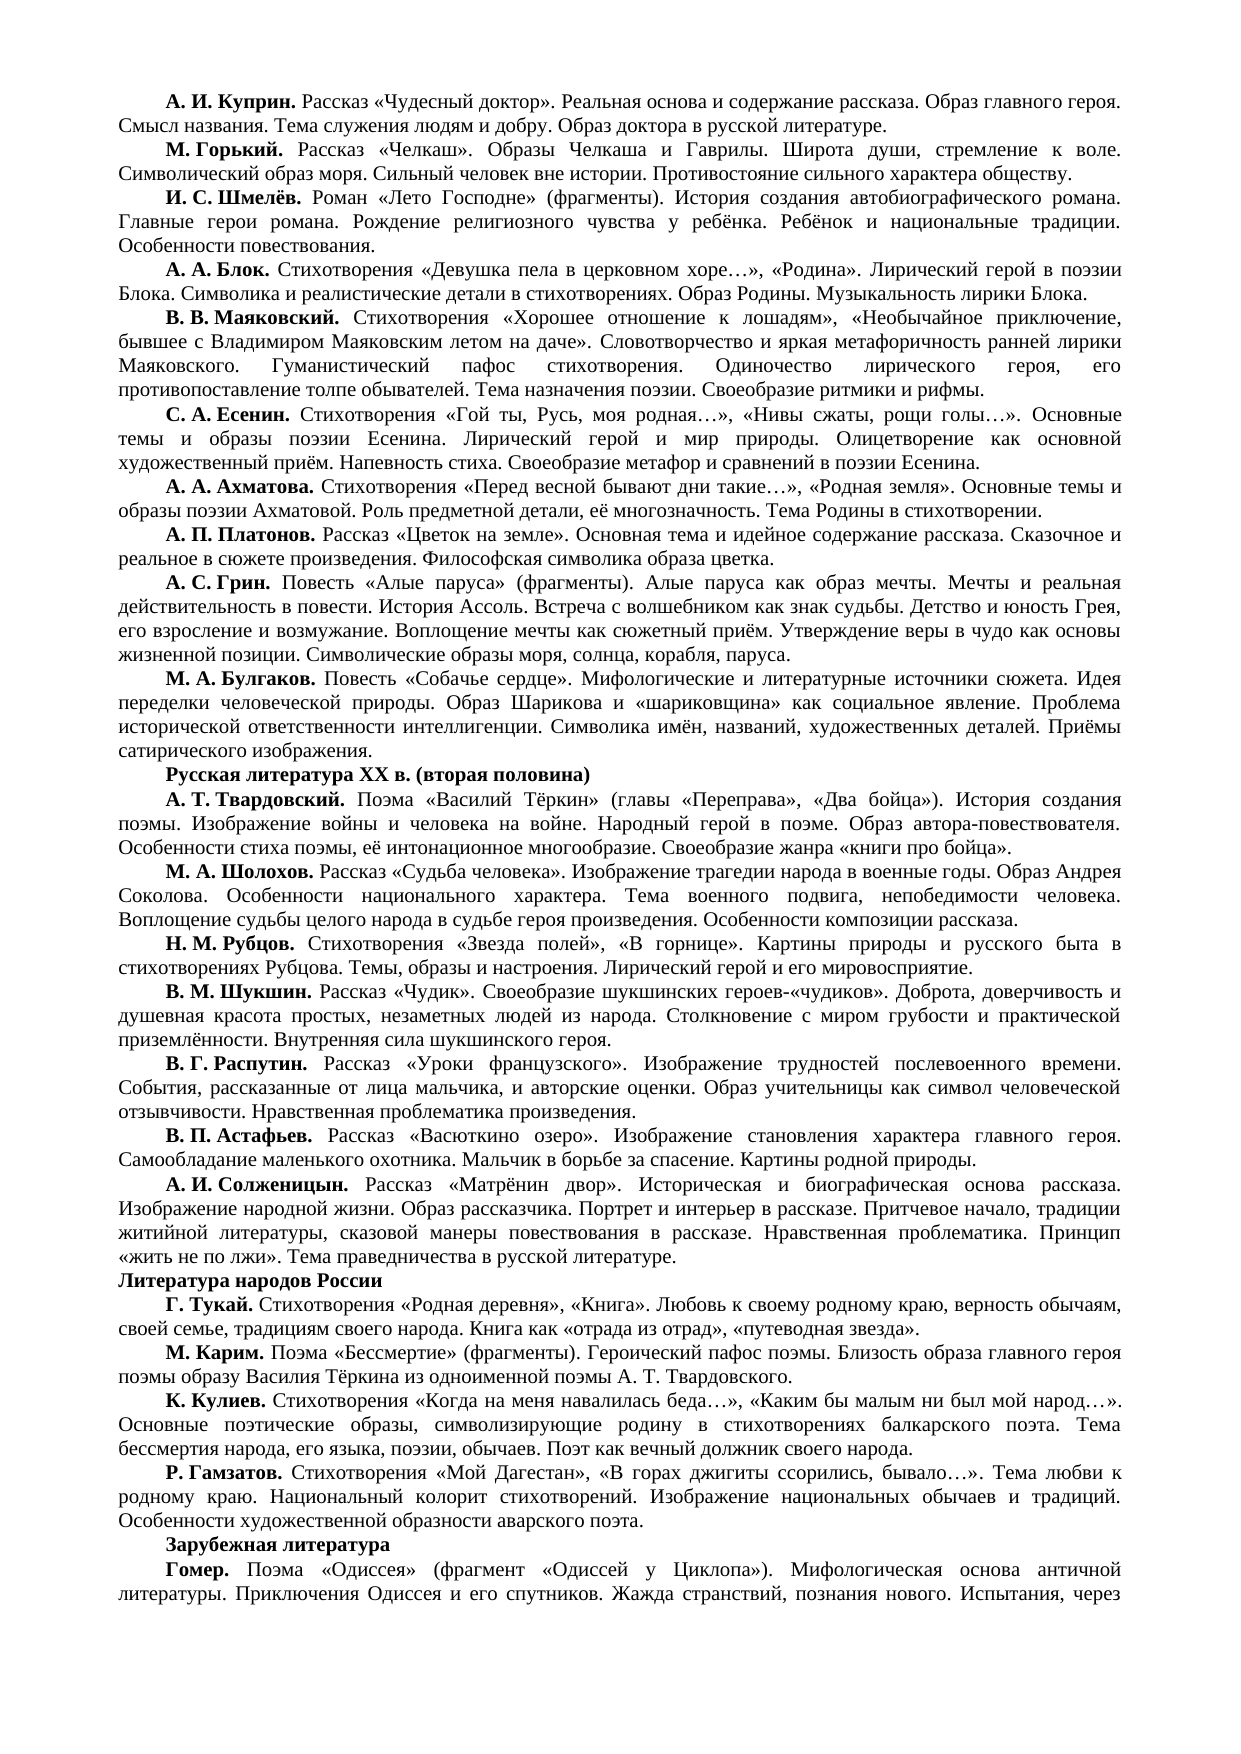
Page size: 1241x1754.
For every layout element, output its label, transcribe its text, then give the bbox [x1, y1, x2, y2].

text М. Карим. Поэма «Бессмертие» (фрагменты). Героический пафос поэмы. Близость образа главного героя поэмы образу Василия Тёркина из одноименной поэмы А. Т. Твардовского. [118, 1340, 1122, 1388]
text B. В. Маяковский. Стихотворения «Хорошее отношение к лошадям», «Необычайное приключение, бывшее с Владимиром Маяковским летом на даче». Словотворчество и яркая метафоричность ранней лирики Маяковского. Гуманистический пафос стихотворения. Одиночество лирического героя, его противопоставление толпе обывателей. Тема назначения поэзии. Своеобразие ритмики и рифмы. [118, 305, 1122, 401]
text B. М. Шукшин. Рассказ «Чудик». Своеобразие шукшинских героев-«чудиков». Доброта, доверчивость и душевная красота простых, незаметных людей из народа. Столкновение с миром грубости и практической приземлённости. Внутренняя сила шукшинского героя. [118, 979, 1122, 1051]
text Русская литература XX в. (вторая половина) [118, 762, 1122, 786]
text Н. М. Рубцов. Стихотворения «Звезда полей», «В горнице». Картины природы и русского быта в стихотворениях Рубцова. Темы, образы и настроения. Лирический герой и его мировосприятие. [118, 931, 1122, 979]
text А. С. Грин. Повесть «Алые паруса» (фрагменты). Алые паруса как образ мечты. Мечты и реальная действительность в повести. История Ассоль. Встреча с волшебником как знак судьбы. Детство и юность Грея, его взросление и возмужание. Воплощение мечты как сюжетный приём. Утверждение веры в чудо как основы жизненной позиции. Символические образы моря, солнца, корабля, паруса. [118, 570, 1122, 666]
text В. Г. Распутин. Рассказ «Уроки французского». Изображение трудностей послевоенного времени. События, рассказанные от лица мальчика, и авторские оценки. Образ учительницы как символ человеческой отзывчивости. Нравственная проблематика произведения. [118, 1051, 1122, 1123]
text М. А. Булгаков. Повесть «Собачье сердце». Мифологические и литературные источники сюжета. Идея переделки человеческой природы. Образ Шарикова и «шариковщина» как социальное явление. Проблема исторической ответственности интеллигенции. Символика имён, названий, художественных деталей. Приёмы сатирического изображения. [118, 666, 1122, 762]
text К. Кулиев. Стихотворения «Когда на меня навалилась беда…», «Каким бы малым ни был мой народ…». Основные поэтические образы, символизирующие родину в стихотворениях балкарского поэта. Тема бессмертия народа, его языка, поэзии, обычаев. Поэт как вечный должник своего народа. [118, 1388, 1122, 1460]
text И. С. Шмелёв. Роман «Лето Господне» (фрагменты). История создания автобиографического романа. Главные герои романа. Рождение религиозного чувства у ребёнка. Ребёнок и национальные традиции. Особенности повествования. [118, 185, 1122, 257]
text А. А. Блок. Стихотворения «Девушка пела в церковном хоре…», «Родина». Лирический герой в поэзии Блока. Символика и реалистические детали в стихотворениях. Образ Родины. Музыкальность лирики Блока. [118, 257, 1122, 305]
text Р. Гамзатов. Стихотворения «Мой Дагестан», «В горах джигиты ссорились, бывало…». Тема любви к родному краю. Национальный колорит стихотворений. Изображение национальных обычаев и традиций. Особенности художественной образности аварского поэта. [118, 1460, 1122, 1532]
text А. А. Ахматова. Стихотворения «Перед весной бывают дни такие…», «Родная земля». Основные темы и образы поэзии Ахматовой. Роль предметной детали, её многозначность. Тема Родины в стихотворении. [118, 474, 1122, 522]
text А. И. Куприн. Рассказ «Чудесный доктор». Реальная основа и содержание рассказа. Образ главного героя. Смысл названия. Тема служения людям и добру. Образ доктора в русской литературе. [118, 89, 1122, 137]
text В. П. Астафьев. Рассказ «Васюткино озеро». Изображение становления характера главного героя. Самообладание маленького охотника. Мальчик в борьбе за спасение. Картины родной природы. [118, 1123, 1122, 1171]
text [118, 1556, 1122, 1604]
text C. А. Есенин. Стихотворения «Гой ты, Русь, моя родная…», «Нивы сжаты, рощи голы…». Основные темы и образы поэзии Есенина. Лирический герой и мир природы. Олицетворение как основной художественный приём. Напевность стиха. Своеобразие метафор и сравнений в поэзии Есенина. [118, 401, 1122, 474]
text М. А. Шолохов. Рассказ «Судьба человека». Изображение трагедии народа в военные годы. Образ Андрея Соколова. Особенности национального характера. Тема военного подвига, непобедимости человека. Воплощение судьбы целого народа в судьбе героя произведения. Особенности композиции рассказа. [118, 859, 1122, 931]
text М. Горький. Рассказ «Челкаш». Образы Челкаша и Гаврилы. Широта души, стремление к воле. Символический образ моря. Сильный человек вне истории. Противостояние сильного характера обществу. [118, 137, 1122, 185]
text Зарубежная литература [118, 1532, 1122, 1556]
text Литература народов России [118, 1268, 1122, 1292]
text Г. Тукай. Стихотворения «Родная деревня», «Книга». Любовь к своему родному краю, верность обычаям, своей семье, традициям своего народа. Книга как «отрада из отрад», «путеводная звезда». [118, 1292, 1122, 1340]
text A. Т. Твардовский. Поэма «Василий Тёркин» (главы «Переправа», «Два бойца»). История создания поэмы. Изображение войны и человека на войне. Народный герой в поэме. Образ автора-повествователя. Особенности стиха поэмы, её интонационное многообразие. Своеобразие жанра «книги про бойца». [118, 786, 1122, 859]
text А. П. Платонов. Рассказ «Цветок на земле». Основная тема и идейное содержание рассказа. Сказочное и реальное в сюжете произведения. Философская символика образа цветка. [118, 522, 1122, 570]
text А. И. Солженицын. Рассказ «Матрёнин двор». Историческая и биографическая основа рассказа. Изображение народной жизни. Образ рассказчика. Портрет и интерьер в рассказе. Притчевое начало, традиции житийной литературы, сказовой манеры повествования в рассказе. Нравственная проблематика. Принцип «жить не по лжи». Тема праведничества в русской литературе. [118, 1171, 1122, 1268]
